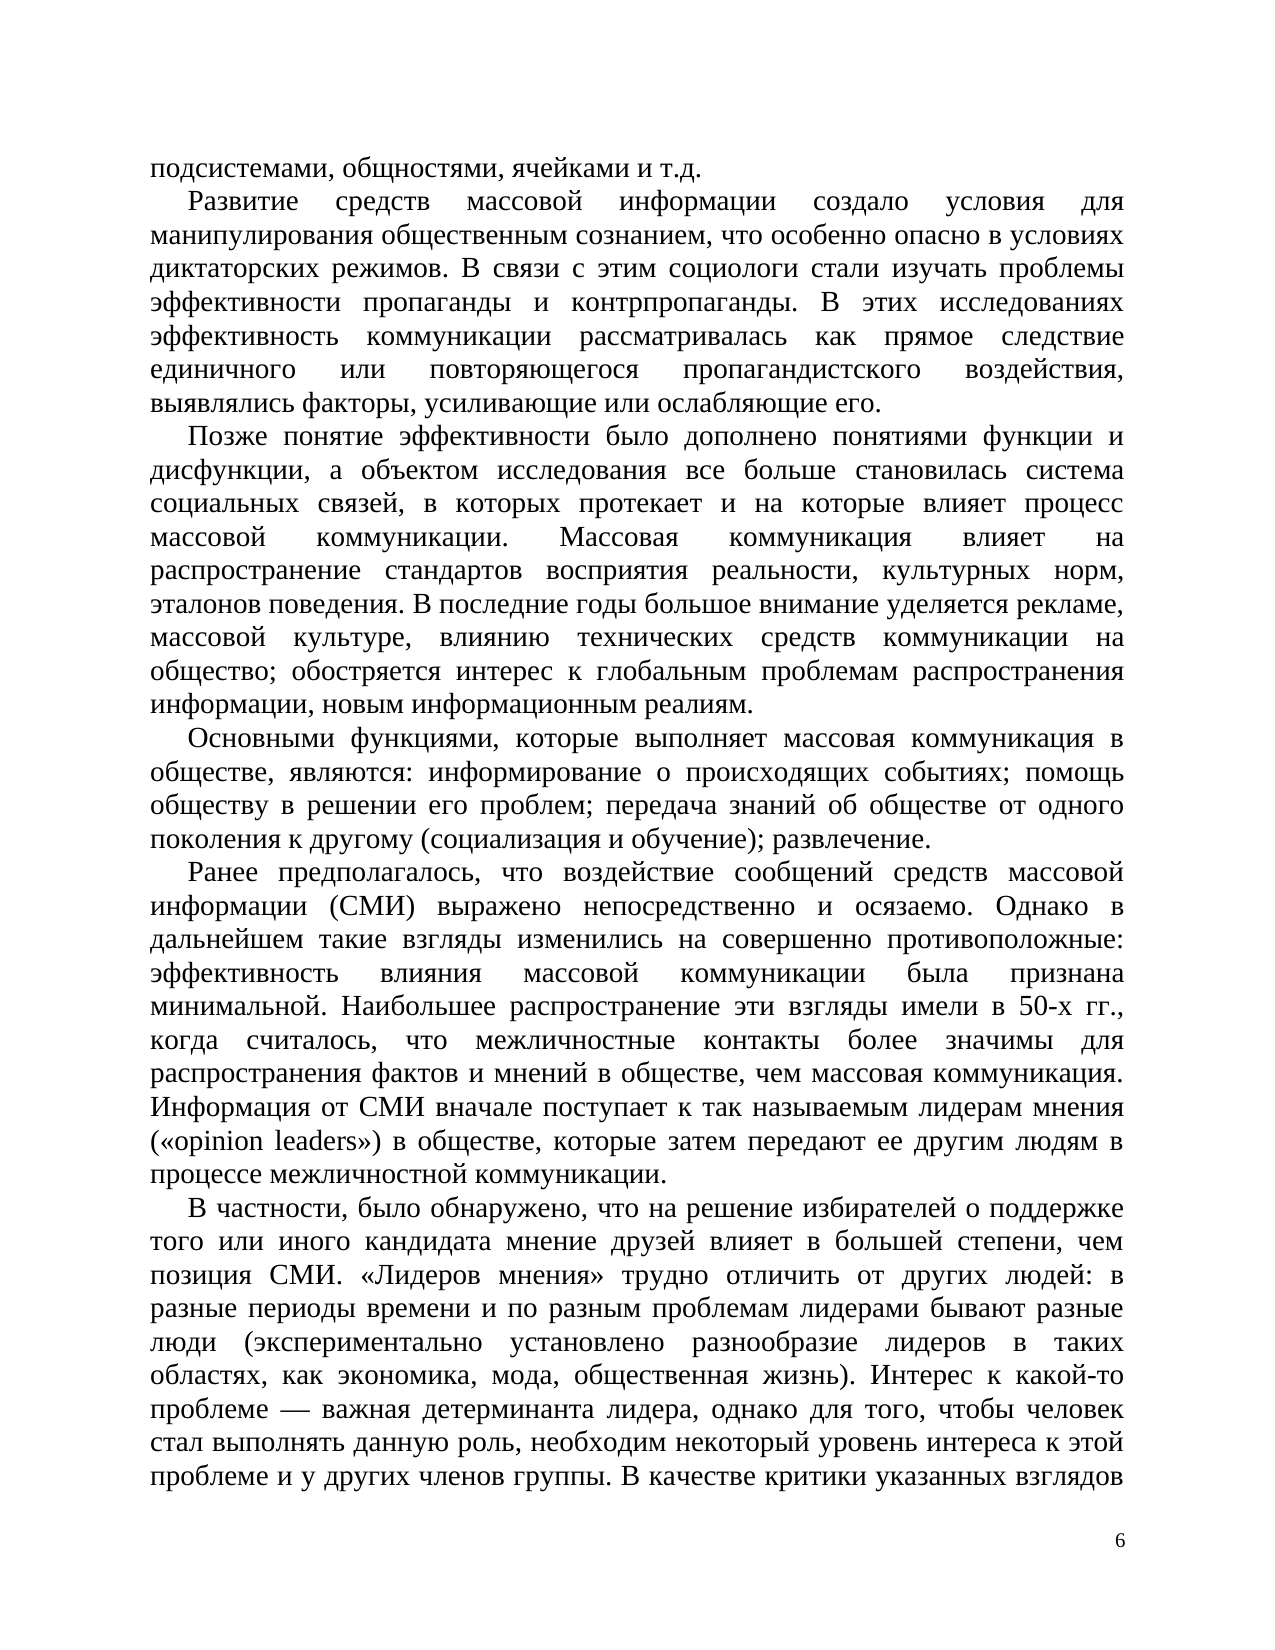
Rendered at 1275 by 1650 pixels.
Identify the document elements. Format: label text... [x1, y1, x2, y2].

text Развитие средств массовой информации создало условия для манипулирования общественным сознанием, что особенно опасно в условиях диктаторских режимов. В связи с этим социологи стали изучать проблемы эффективности пропаганды и контрпропаганды. В этих исследованиях эффективность коммуникации рассматривалась как прямое следствие единичного или повторяющегося пропагандистского воздействия, выявлялись факторы, усиливающие или ослабляющие его. [150, 183, 1125, 418]
text Ранее предполагалось, что воздействие сообщений средств массовой информации (СМИ) выражено непосредственно и осязаемо. Однако в дальнейшем такие взгляды изменились на совершенно противоположные: эффективность влияния массовой коммуникации была признана минимальной. Наибольшее распространение эти взгляды имели в 50-х гг., когда считалось, что межличностные контакты более значимы для распространения фактов и мнений в обществе, чем массовая коммуникация. Информация от СМИ вначале поступает к так называемым лидерам мнения («opinion leaders») в обществе, которые затем передают ее другим людям в процессе межличностной коммуникации. [150, 854, 1125, 1190]
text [150, 150, 1125, 183]
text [150, 1190, 1125, 1492]
text Позже понятие эффективности было дополнено понятиями функции и дисфункции, а объектом исследования все больше становилась система социальных связей, в которых протекает и на которые влияет процесс массовой коммуникации. Массовая коммуникация влияет на распространение стандартов восприятия реальности, культурных норм, эталонов поведения. В последние годы большое внимание уделяется рекламе, массовой культуре, влиянию технических средств коммуникации на общество; обостряется интерес к глобальным проблемам распространения информации, новым информационным реалиям. [150, 418, 1125, 720]
text Основными функциями, которые выполняет массовая коммуникация в обществе, являются: информирование о происходящих событиях; помощь обществу в решении его проблем; передача знаний об обществе от одного поколения к другому (социализация и обучение); развлечение. [150, 720, 1125, 854]
